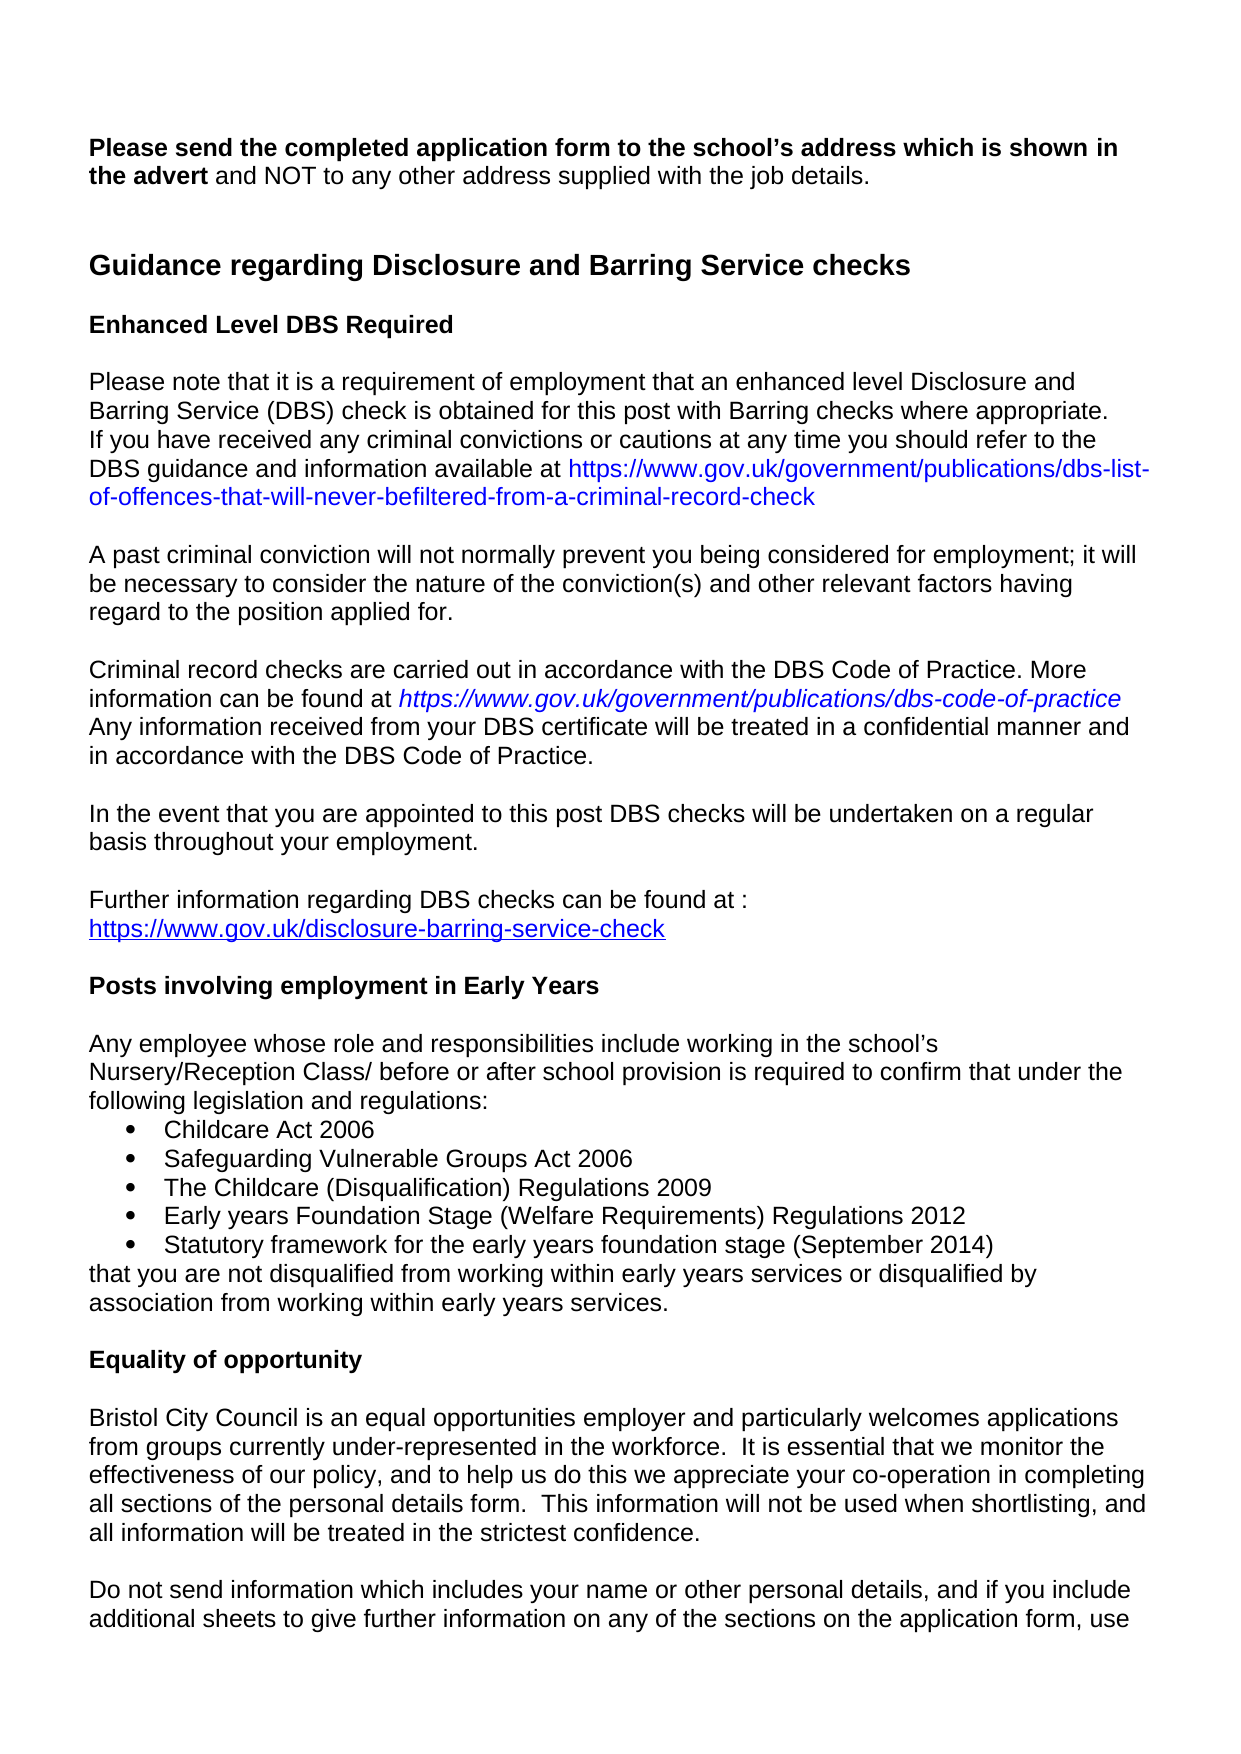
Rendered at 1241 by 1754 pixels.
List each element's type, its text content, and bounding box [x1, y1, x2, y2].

text Enhanced Level DBS Required [89, 310, 1152, 338]
text Criminal record checks are carried out in accordance with the DBS Code of Practice. More information can be found at https://www.gov.uk/government/publications/dbs-code-of-practice [89, 655, 1152, 712]
list Childcare Act 2006 [126, 1115, 1152, 1144]
list Safeguarding Vulnerable Groups Act 2006 [126, 1144, 1152, 1172]
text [89, 1575, 1152, 1633]
text that you are not disqualified from working within early years services or disqualified by association from working within early years services. [89, 1259, 1152, 1317]
list The Childcare (Disqualification) Regulations 2009 [126, 1172, 1152, 1201]
text In the event that you are appointed to this post DBS checks will be undertaken on a regular basis throughout your employment. [89, 798, 1152, 856]
text Posts involving employment in Early Years [89, 971, 1152, 1000]
text https://www.gov.uk/disclosure-barring-service-check [89, 913, 1152, 942]
list Early years Foundation Stage (Welfare Requirements) Regulations 2012 [126, 1201, 1152, 1230]
text Please send the completed application form to the school’s address which is shown in the advert and NOT to any other address supplied with the job details. [89, 132, 1152, 190]
text A past criminal conviction will not normally prevent you being considered for employment; it will be necessary to consider the nature of the conviction(s) and other relevant factors having regard to the position applied for. [89, 540, 1152, 626]
text Any information received from your DBS certificate will be treated in a confidential manner and in accordance with the DBS Code of Practice. [89, 712, 1152, 770]
text Bristol City Council is an equal opportunities employer and particularly welcomes applications from groups currently under-represented in the workforce. It is essential that we monitor the effectiveness of our policy, and to help us do this we appreciate your co-operation in completing all sections of the personal details form. This information will not be used when shortlisting, and all information will be treated in the strictest confidence. [89, 1403, 1152, 1547]
text Any employee whose role and responsibilities include working in the school’s Nursery/Reception Class/ before or after school provision is required to confirm that under the following legislation and regulations: [89, 1028, 1152, 1115]
text Please note that it is a requirement of employment that an enhanced level Disclosure and Barring Service (DBS) check is obtained for this post with Barring checks where appropriate. [89, 367, 1152, 425]
list Statutory framework for the early years foundation stage (September 2014) [126, 1230, 1152, 1259]
text If you have received any criminal convictions or cautions at any time you should refer to the DBS guidance and information available at https://www.gov.uk/government/publications/dbs-list-of-offences-that-will-never-befiltered-from-a-criminal-record-check [89, 425, 1152, 511]
text Equality of opportunity [89, 1345, 1152, 1374]
text Guidance regarding Disclosure and Barring Service checks [89, 247, 1152, 281]
text Further information regarding DBS checks can be found at : [89, 885, 1152, 913]
